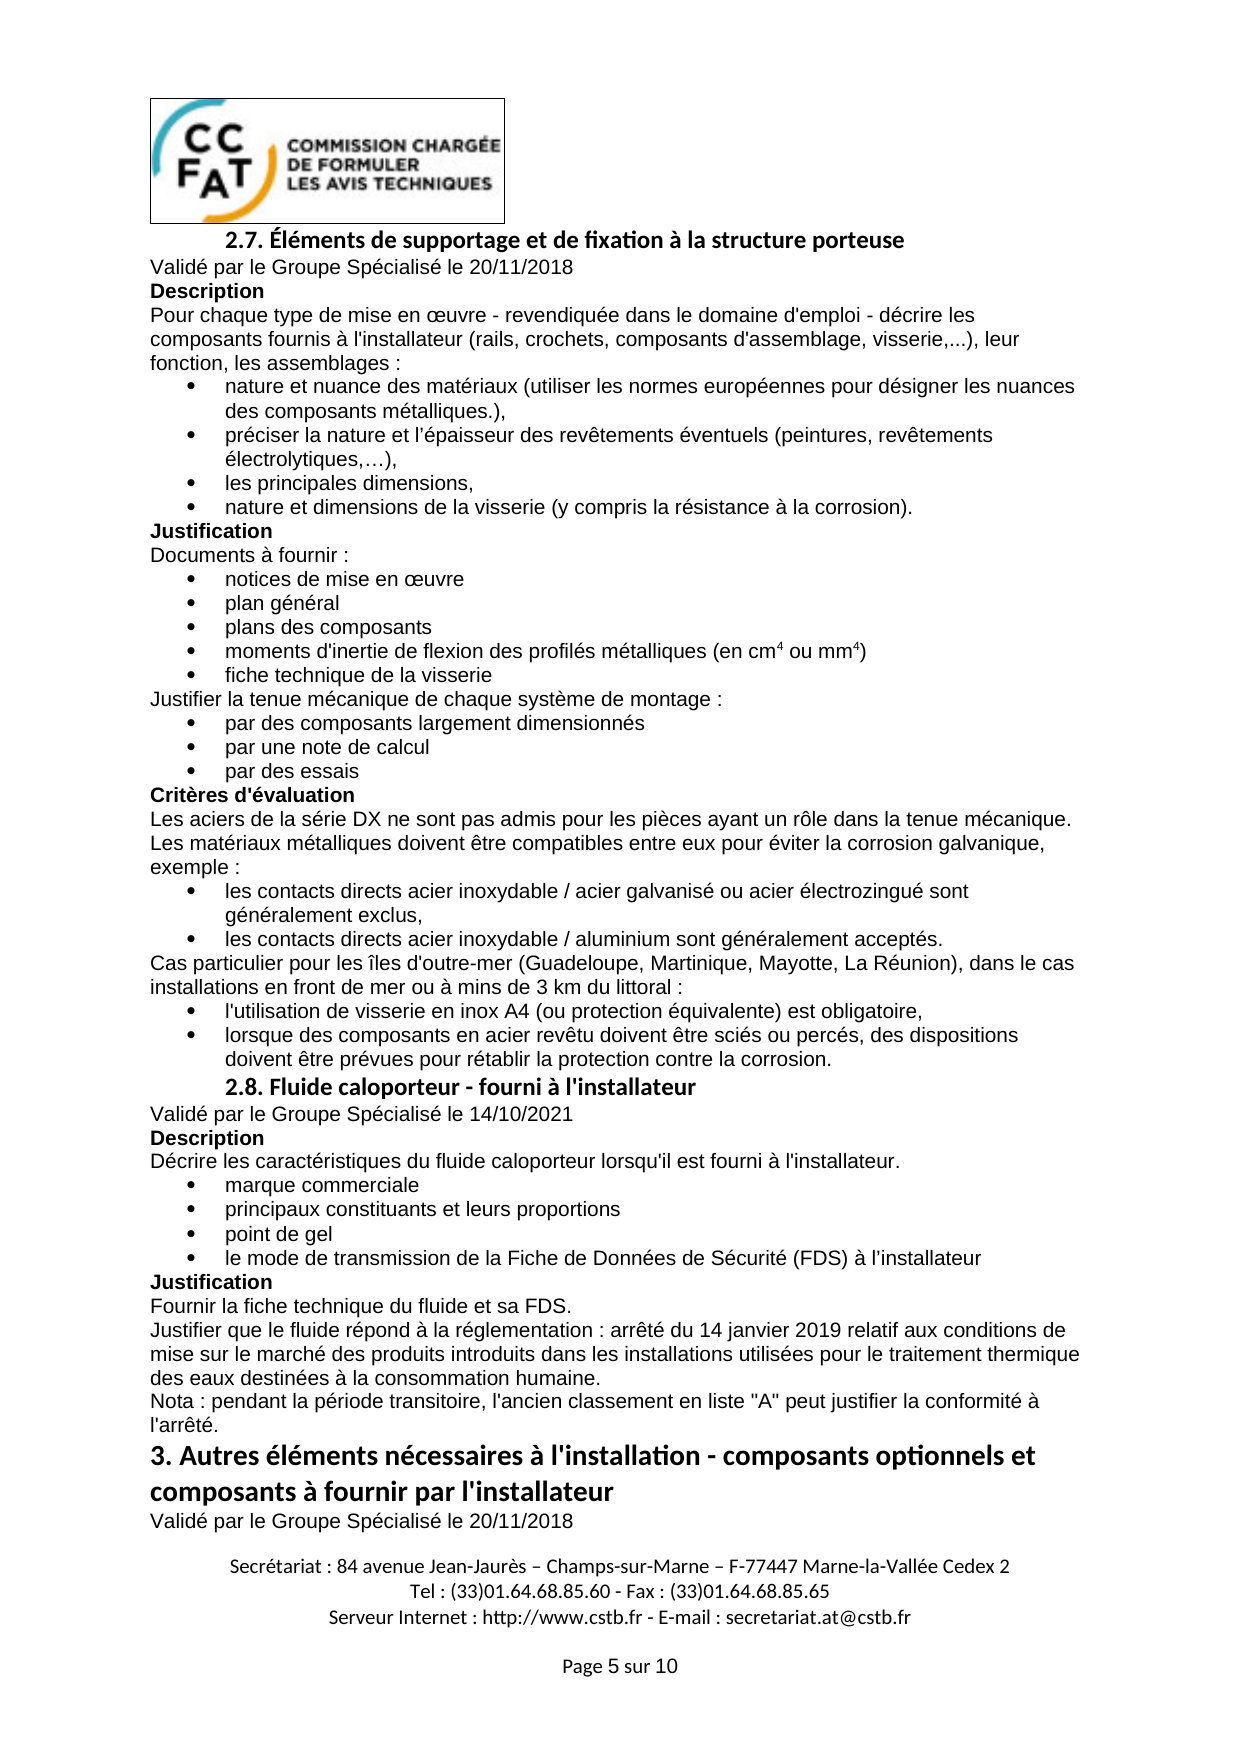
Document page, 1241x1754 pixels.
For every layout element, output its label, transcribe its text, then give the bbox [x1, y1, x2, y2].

list le mode de transmission de la Fiche de Données de Sécurité (FDS) à l’installateur [187, 1245, 1090, 1269]
list préciser la nature et l’épaisseur des revêtements éventuels (peintures, revêtements électrolytiques,…), [187, 422, 1090, 470]
text Cas particulier pour les îles d'outre-mer (Guadeloupe, Martinique, Mayotte, La Réunion), dans le cas installations en front de mer ou à mins de 3 km du littoral : [150, 951, 1090, 999]
list point de gel [187, 1221, 1090, 1245]
picture [151, 99, 504, 223]
text 2.7. Éléments de supportage et de fixation à la structure porteuse [225, 224, 1090, 254]
list par des composants largement dimensionnés [187, 711, 1090, 735]
text Description [150, 1125, 1090, 1149]
list par des essais [187, 759, 1090, 783]
text Justification [150, 1269, 1090, 1293]
text Décrire les caractéristiques du fluide caloporteur lorsqu'il est fourni à l'installateur. [150, 1149, 1090, 1173]
list principaux constituants et leurs proportions [187, 1197, 1090, 1221]
list nature et dimensions de la visserie (y compris la résistance à la corrosion). [187, 494, 1090, 518]
text Critères d'évaluation [150, 783, 1090, 807]
text Nota : pendant la période transitoire, l'ancien classement en liste "A" peut justifier la conformité à l'arrêté. [150, 1389, 1090, 1437]
list fiche technique de la visserie [187, 663, 1090, 687]
list les principales dimensions, [187, 470, 1090, 494]
list plan général [187, 591, 1090, 614]
list les contacts directs acier inoxydable / aluminium sont généralement acceptés. [187, 927, 1090, 951]
text Validé par le Groupe Spécialisé le 20/11/2018 [150, 254, 1090, 278]
text Fournir la fiche technique du fluide et sa FDS. [150, 1293, 1090, 1317]
list moments d'inertie de flexion des profilés métalliques (en cm4 ou mm4) [187, 639, 1090, 663]
text Justifier la tenue mécanique de chaque système de montage : [150, 687, 1090, 711]
text Justification [150, 518, 1090, 542]
text 3. Autres éléments nécessaires à l'installation - composants optionnels et composants à fournir par l'installateur [150, 1437, 1090, 1508]
text Les matériaux métalliques doivent être compatibles entre eux pour éviter la corrosion galvanique, exemple : [150, 831, 1090, 879]
list lorsque des composants en acier revêtu doivent être sciés ou percés, des dispositions doivent être prévues pour rétablir la protection contre la corrosion. [187, 1023, 1090, 1071]
list marque commerciale [187, 1173, 1090, 1197]
list par une note de calcul [187, 735, 1090, 759]
text Validé par le Groupe Spécialisé le 14/10/2021 [150, 1101, 1090, 1125]
text 2.8. Fluide caloporteur - fourni à l'installateur [225, 1071, 1090, 1101]
list l'utilisation de visserie en inox A4 (ou protection équivalente) est obligatoire, [187, 999, 1090, 1023]
text Documents à fournir : [150, 542, 1090, 566]
text Description [150, 278, 1090, 302]
list nature et nuance des matériaux (utiliser les normes européennes pour désigner les nuances des composants métalliques.), [187, 374, 1090, 422]
list les contacts directs acier inoxydable / acier galvanisé ou acier électrozingué sont généralement exclus, [187, 879, 1090, 927]
list notices de mise en œuvre [187, 566, 1090, 591]
text Justifier que le fluide répond à la réglementation : arrêté du 14 janvier 2019 relatif aux conditions de mise sur le marché des produits introduits dans les installations utilisées pour le traitement thermique des eaux destinées à la consommation humaine. [150, 1317, 1090, 1389]
text Pour chaque type de mise en œuvre - revendiquée dans le domaine d'emploi - décrire les composants fournis à l'installateur (rails, crochets, composants d'assemblage, visserie,...), leur fonction, les assemblages : [150, 302, 1090, 374]
list plans des composants [187, 614, 1090, 639]
text Validé par le Groupe Spécialisé le 20/11/2018 [150, 1508, 1090, 1532]
text Les aciers de la série DX ne sont pas admis pour les pièces ayant un rôle dans la tenue mécanique. [150, 807, 1090, 831]
